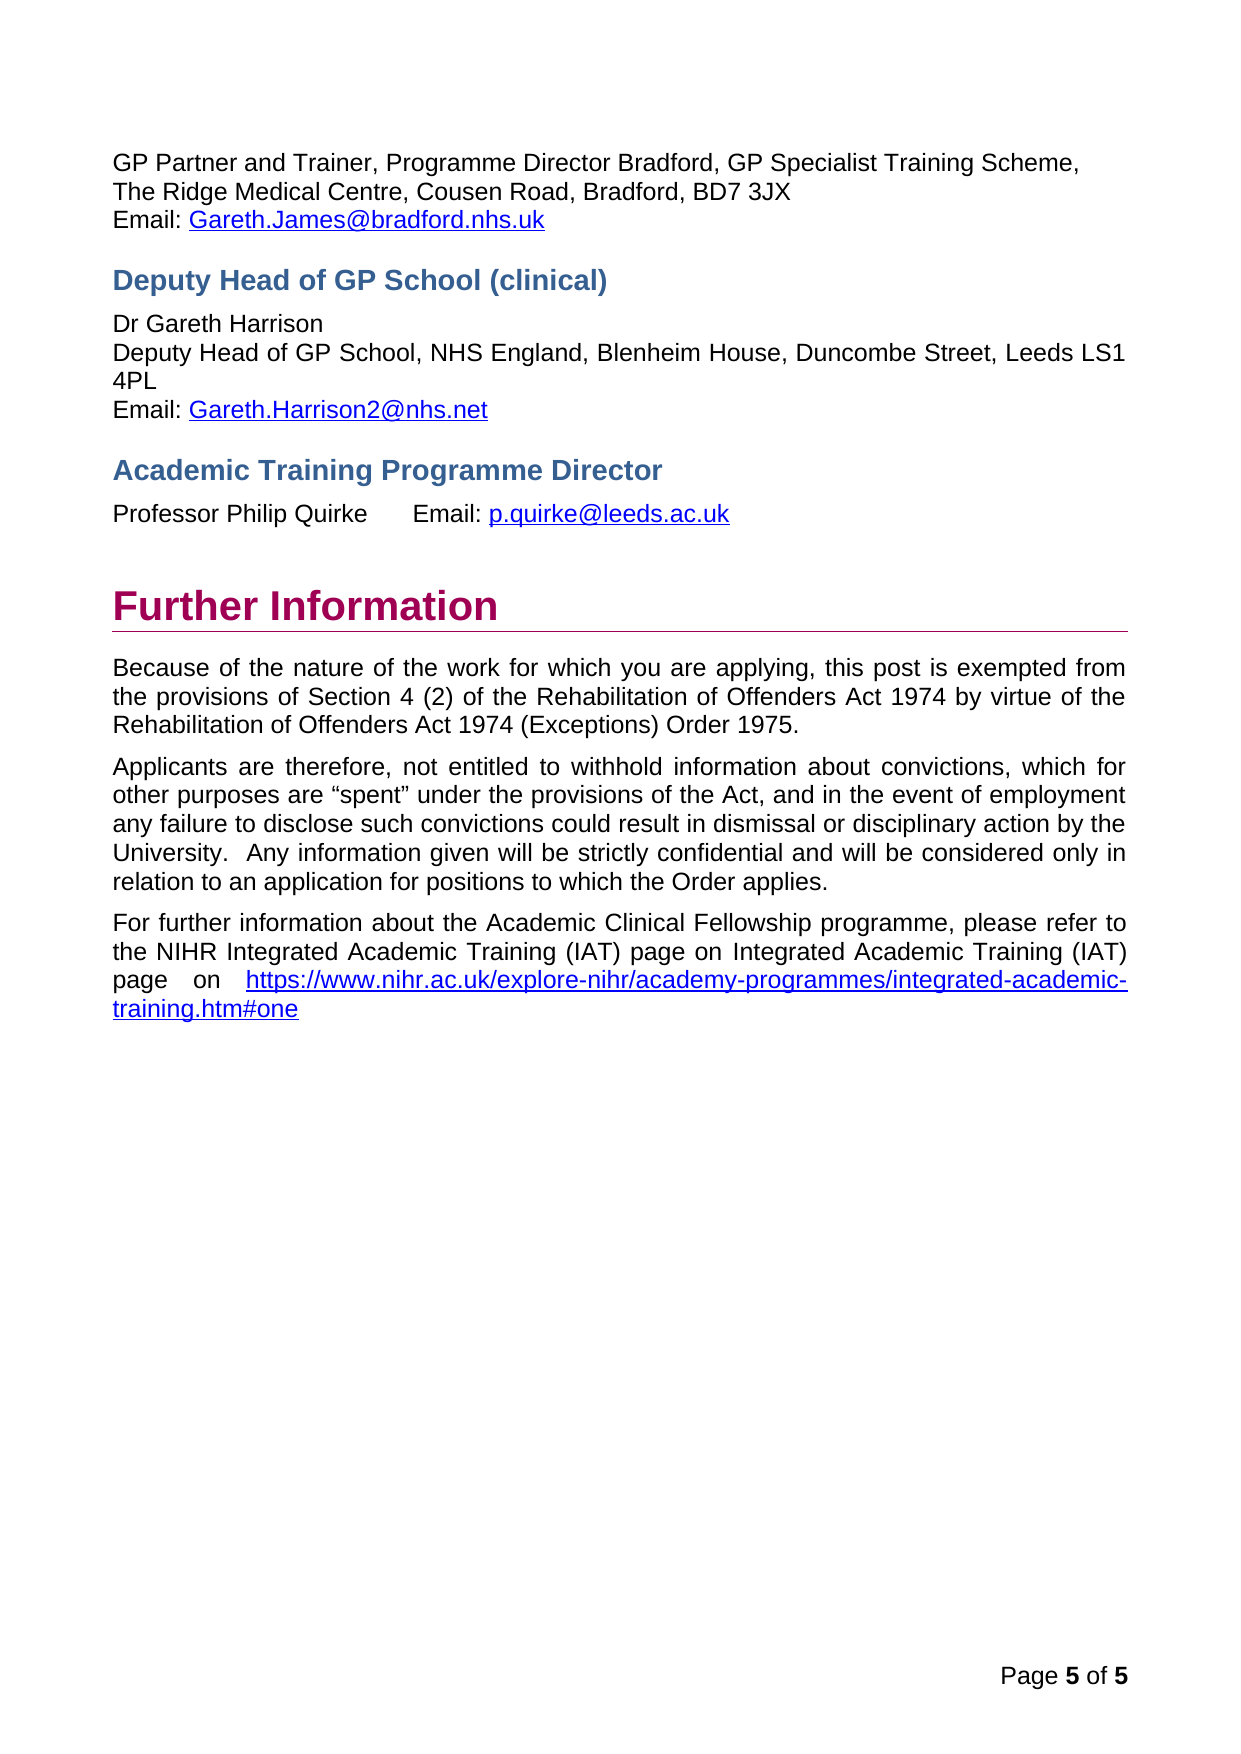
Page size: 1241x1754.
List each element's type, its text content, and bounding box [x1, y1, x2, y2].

text Dr Gareth Harrison [112, 309, 1128, 337]
subtitle Further Information [112, 581, 1128, 631]
text Because of the nature of the work for which you are applying, this post is exempted from the provisions of Section 4 (2) of the Rehabilitation of Offenders Act 1974 by virtue of the Rehabilitation of Offenders Act 1974 (Exceptions) Order 1975. [112, 653, 1128, 739]
text Email: Gareth.Harrison2@nhs.net [112, 395, 1128, 424]
text The Ridge Medical Centre, Cousen Road, Bradford, BD7 3JX [112, 176, 1128, 205]
text For further information about the Academic Clinical Fellowship programme, please refer to the NIHR Integrated Academic Training (IAT) page on Integrated Academic Training (IAT) page on https://www.nihr.ac.uk/explore-nihr/academy-programmes/integrated-academic-training.htm#one [112, 908, 1128, 1023]
text Deputy Head of GP School, NHS England, Blenheim House, Duncombe Street, Leeds LS1 4PL [112, 337, 1128, 395]
text GP Partner and Trainer, Programme Director Bradford, GP Specialist Training Scheme, [112, 148, 1128, 176]
text Professor Philip Quirke Email: p.quirke@leeds.ac.uk [112, 498, 1128, 527]
text Deputy Head of GP School (clinical) [112, 263, 1128, 296]
text Academic Training Programme Director [112, 452, 1128, 486]
text Applicants are therefore, not entitled to withhold information about convictions, which for other purposes are “spent” under the provisions of the Act, and in the event of employment any failure to disclose such convictions could result in dismissal or disciplinary action by the University. Any information given will be strictly confidential and will be considered only in relation to an application for positions to which the Order applies. [112, 752, 1128, 895]
text Email: Gareth.James@bradford.nhs.uk [112, 205, 1128, 234]
